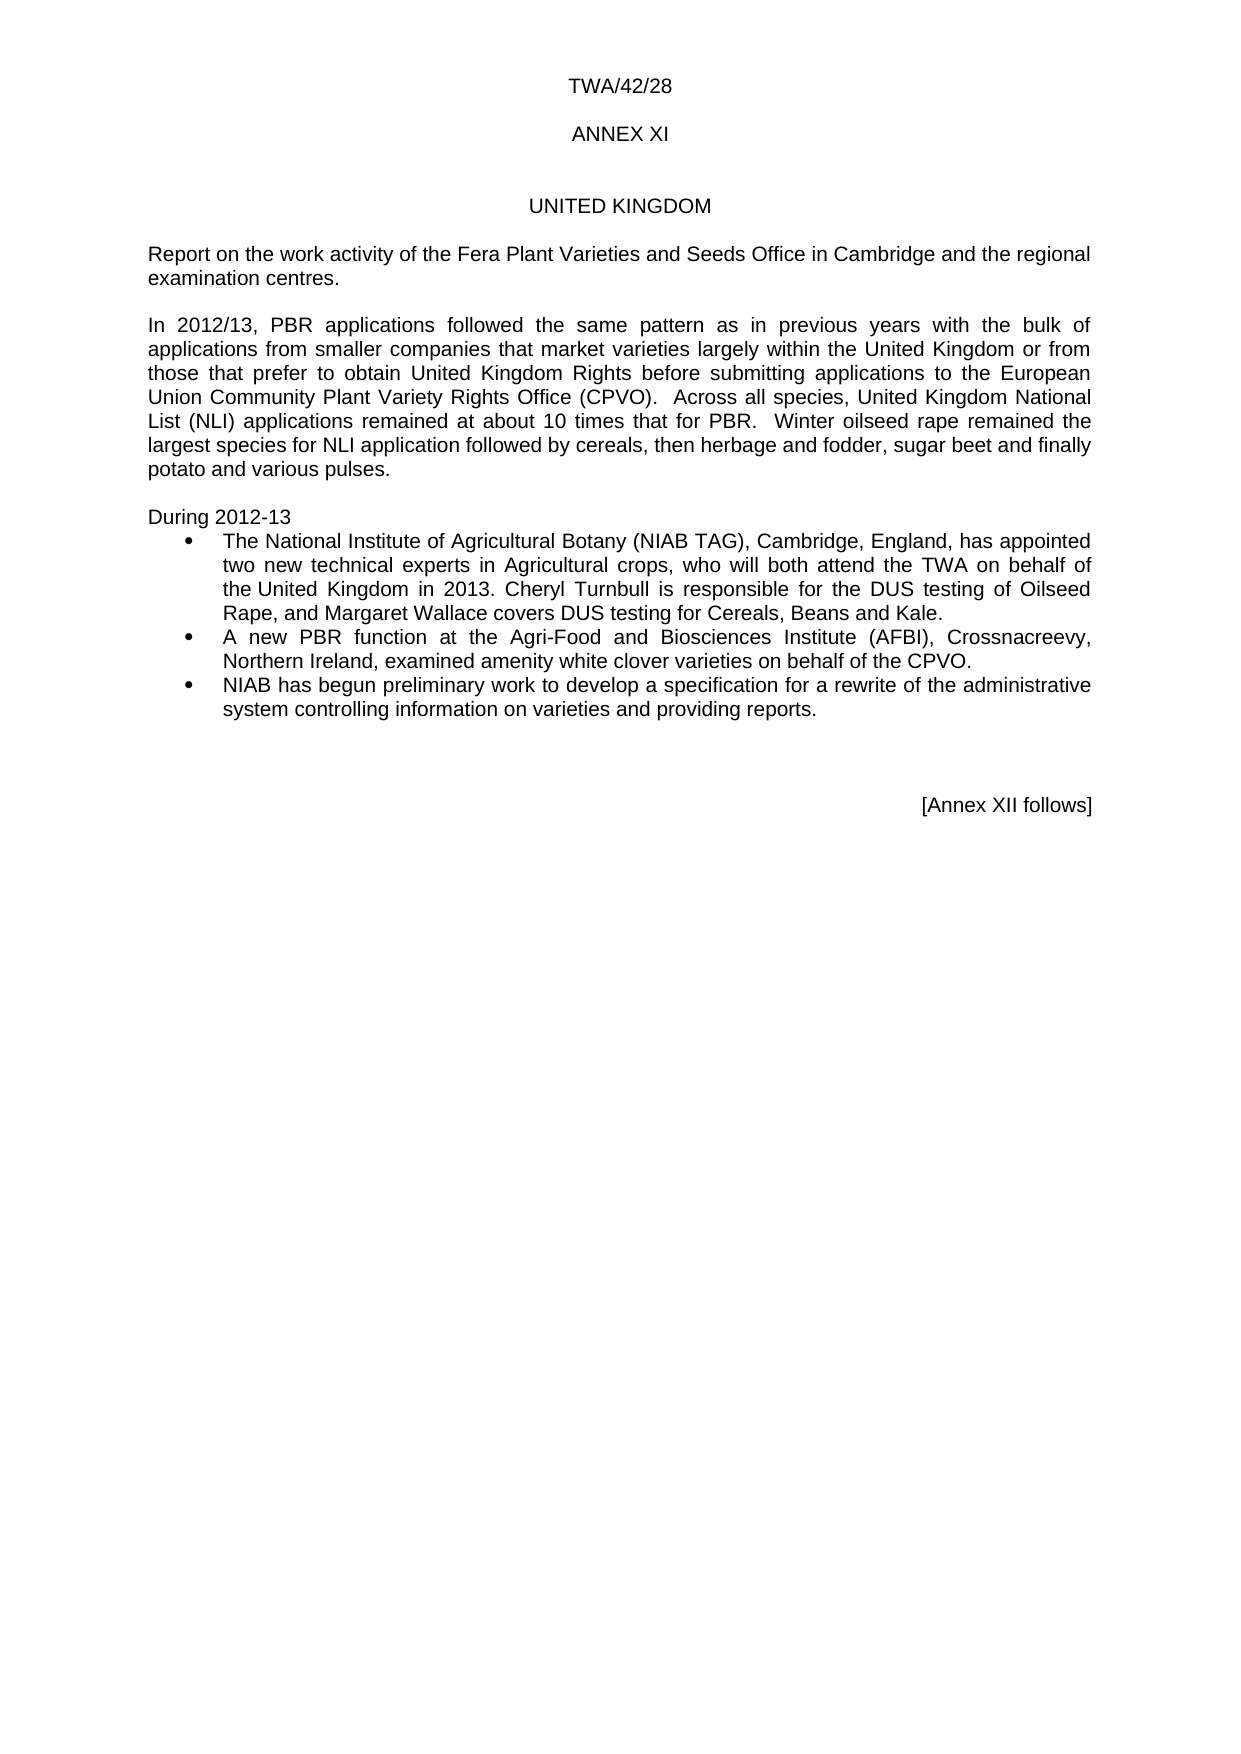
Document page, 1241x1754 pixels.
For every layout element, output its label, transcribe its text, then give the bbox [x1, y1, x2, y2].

text In 2012/13, PBR applications followed the same pattern as in previous years with the bulk of applications from smaller companies that market varieties largely within the United Kingdom or from those that prefer to obtain United Kingdom Rights before submitting applications to the European Union Community Plant Variety Rights Office (CPVO). Across all species, United Kingdom National List (NLI) applications remained at about 10 times that for PBR. Winter oilseed rape remained the largest species for NLI application followed by cereals, then herbage and fodder, sugar beet and finally potato and various pulses. [148, 313, 1093, 481]
list A new PBR function at the Agri-Food and Biosciences Institute (AFBI), Crossnacreevy, Northern Ireland, examined amenity white clover varieties on behalf of the CPVO. [185, 625, 1093, 673]
list The National Institute of Agricultural Botany (NIAB TAG), Cambridge, England, has appointed two new technical experts in Agricultural crops, who will both attend the TWA on behalf of the United Kingdom in 2013. Cheryl Turnbull is responsible for the DUS testing of Oilseed Rape, and Margaret Wallace covers DUS testing for Cereals, Beans and Kale. [185, 529, 1093, 625]
list NIAB has begun preliminary work to develop a specification for a rewrite of the administrative system controlling information on varieties and providing reports. [185, 673, 1093, 721]
text During 2012-13 [148, 505, 1093, 529]
text UNITED KINGDOM [148, 193, 1093, 217]
text Report on the work activity of the Fera Plant Varieties and Seeds Office in Cambridge and the regional examination centres. [148, 241, 1093, 289]
text [Annex XII follows] [148, 793, 1093, 817]
